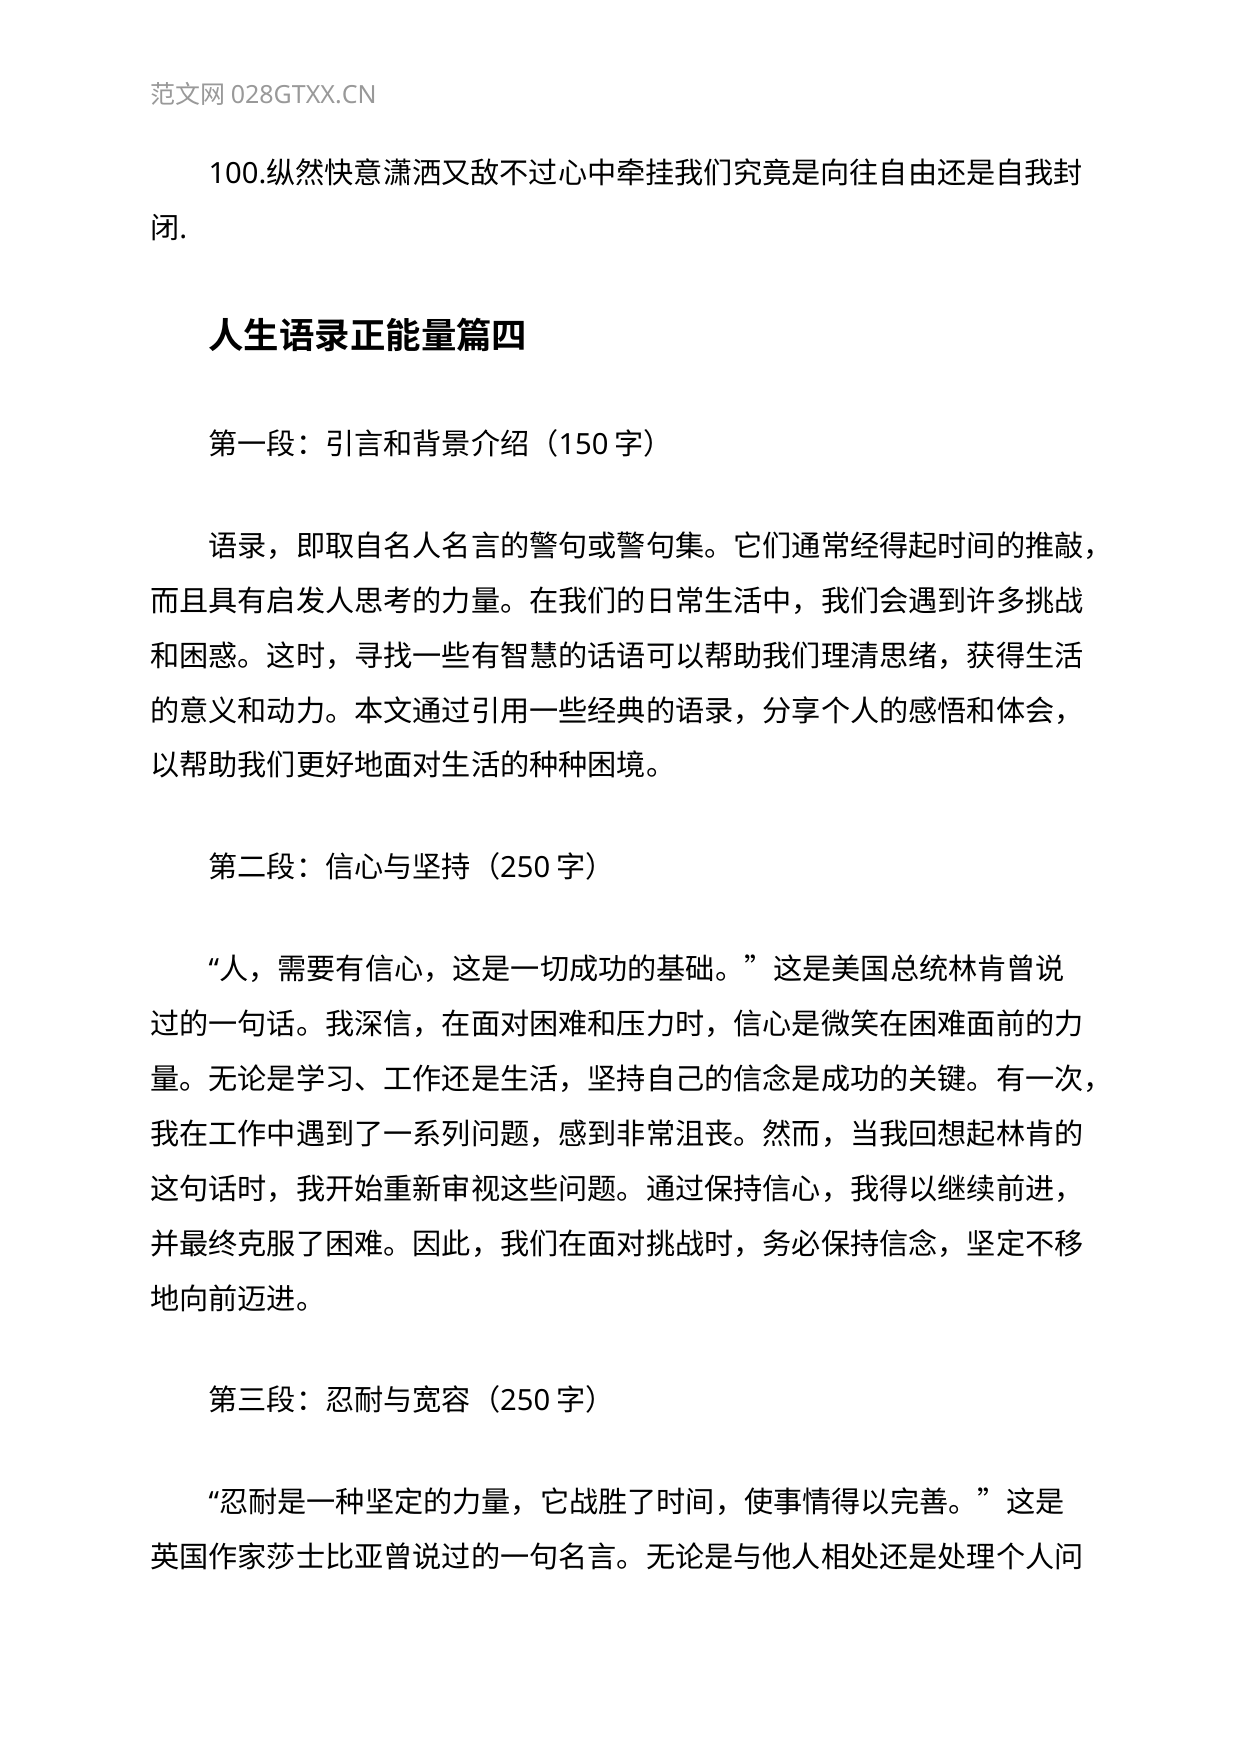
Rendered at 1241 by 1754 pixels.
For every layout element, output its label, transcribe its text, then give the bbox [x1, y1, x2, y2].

text 人生语录正能量篇四 [150, 307, 1090, 358]
text 第一段：引言和背景介绍（150字） [150, 420, 1090, 463]
text 第二段：信心与坚持（250字） [150, 844, 1090, 886]
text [150, 1479, 1090, 1576]
text 第三段：忍耐与宽容（250字） [150, 1377, 1090, 1419]
text 语录，即取自名人名言的警句或警句集。它们通常经得起时间的推敲，而且具有启发人思考的力量。在我们的日常生活中，我们会遇到许多挑战和困惑。这时，寻找一些有智慧的话语可以帮助我们理清思绪，获得生活的意义和动力。本文通过引用一些经典的语录，分享个人的感悟和体会，以帮助我们更好地面对生活的种种困境。 [150, 522, 1090, 784]
text “人，需要有信心，这是一切成功的基础。”这是美国总统林肯曾说过的一句话。我深信，在面对困难和压力时，信心是微笑在困难面前的力量。无论是学习、工作还是生活，坚持自己的信念是成功的关键。有一次，我在工作中遇到了一系列问题，感到非常沮丧。然而，当我回想起林肯的这句话时，我开始重新审视这些问题。通过保持信心，我得以继续前进，并最终克服了困难。因此，我们在面对挑战时，务必保持信念，坚定不移地向前迈进。 [150, 946, 1090, 1317]
text 100.纵然快意潇洒又敌不过心中牵挂我们究竟是向往自由还是自我封闭. [150, 150, 1090, 247]
